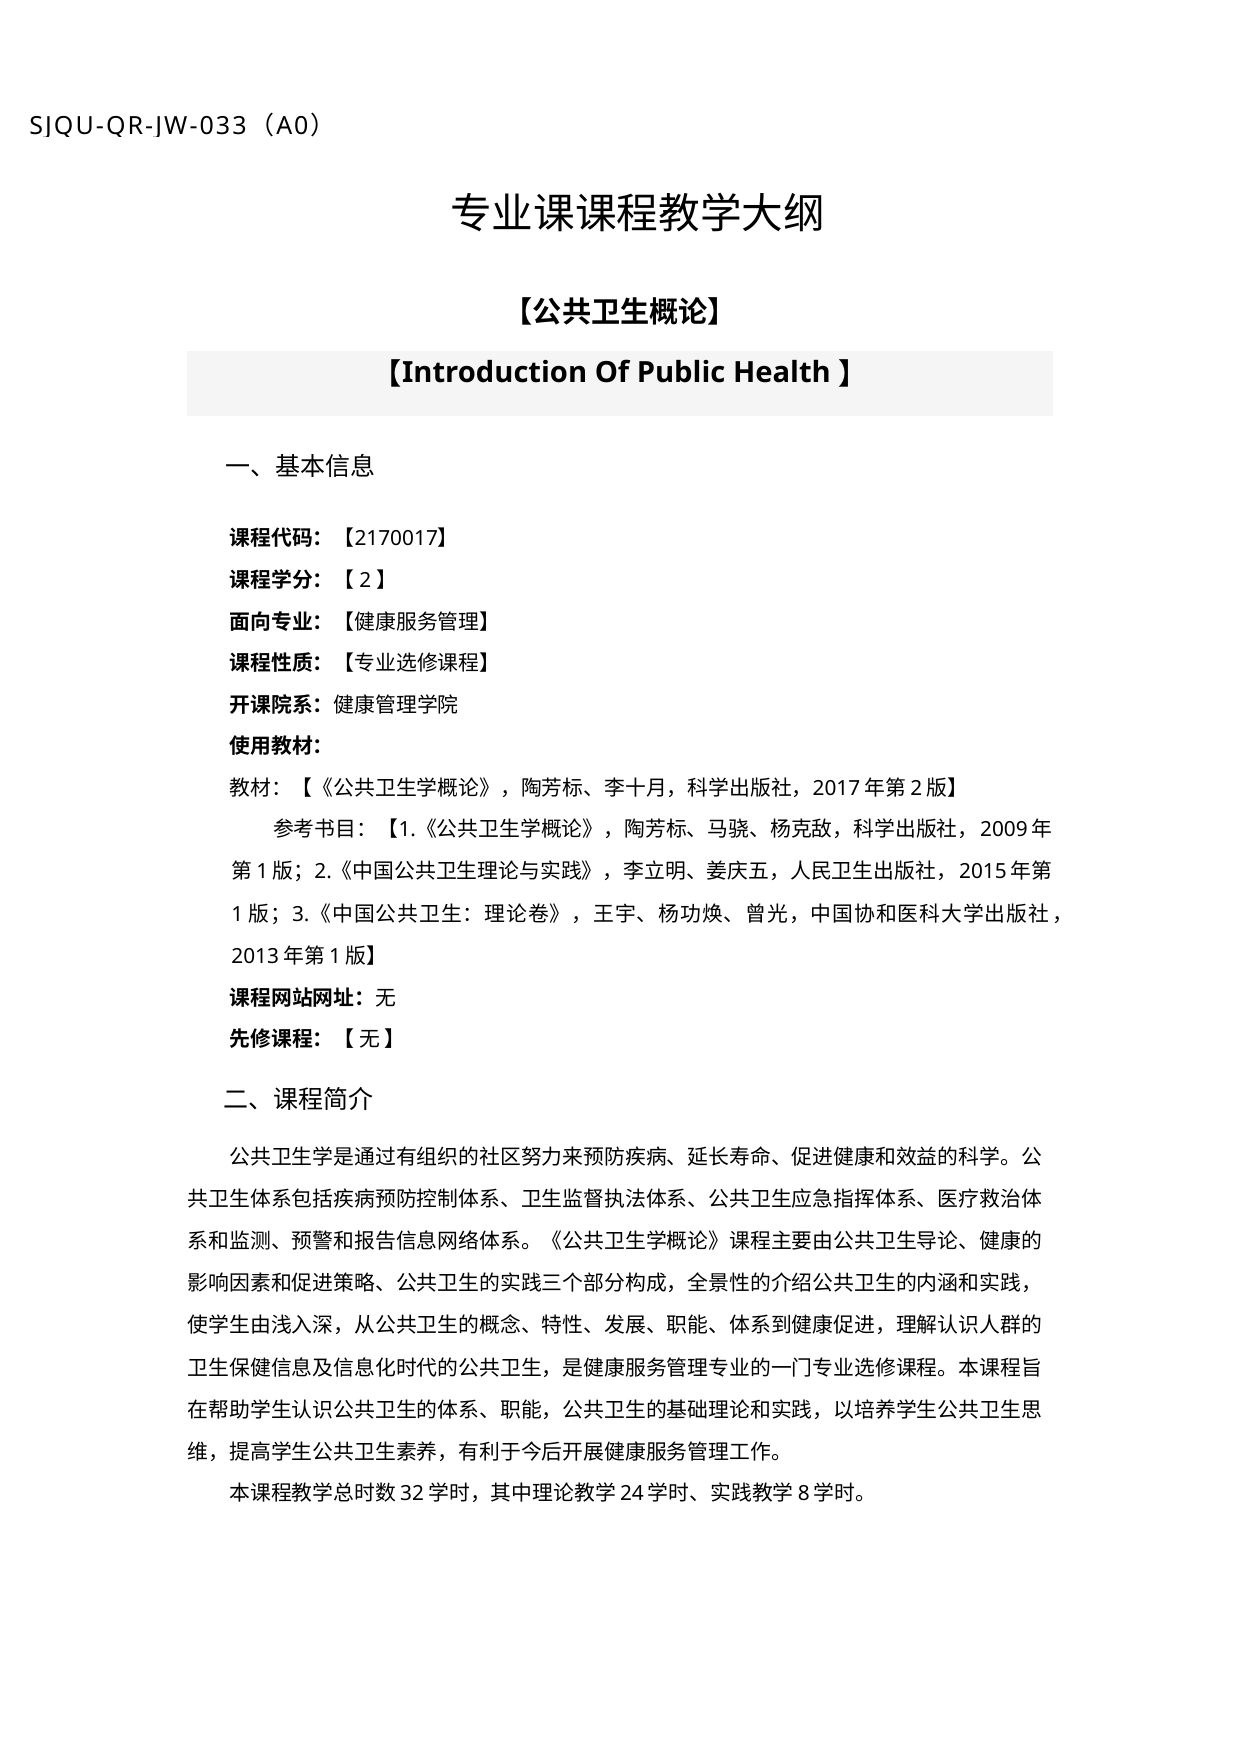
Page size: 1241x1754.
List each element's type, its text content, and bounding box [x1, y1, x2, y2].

text 课程代码：【2170017】 [187, 521, 1053, 553]
text 课程性质：【专业选修课程】 [187, 645, 1053, 678]
list 课程简介 [187, 1079, 1053, 1115]
text 专业课课程教学大纲 [187, 178, 1053, 243]
text 公共卫生学是通过有组织的社区努力来预防疾病、延长寿命、促进健康和效益的科学。公共卫生体系包括疾病预防控制体系、卫生监督执法体系、公共卫生应急指挥体系、医疗救治体系和监测、预警和报告信息网络体系。《公共卫生学概论》课程主要由公共卫生导论、健康的影响因素和促进策略、公共卫生的实践三个部分构成，全景性的介绍公共卫生的内涵和实践，使学生由浅入深，从公共卫生的概念、特性、发展、职能、体系到健康促进，理解认识人群的卫生保健信息及信息化时代的公共卫生，是健康服务管理专业的一门专业选修课程。本课程旨在帮助学生认识公共卫生的体系、职能，公共卫生的基础理论和实践，以培养学生公共卫生思维，提高学生公共卫生素养，有利于今后开展健康服务管理工作。 [187, 1139, 1053, 1467]
text 参考书目：【1.《公共卫生学概论》，陶芳标、马骁、杨克敌，科学出版社，2009年第1版；2.《中国公共卫生理论与实践》，李立明、姜庆五，人民卫生出版社，2015年第1版；3.《中国公共卫生：理论卷》，王宇、杨功焕、曾光，中国协和医科大学出版社，2013年第1版】 [231, 812, 1053, 971]
text 教材：【《公共卫生学概论》，陶芳标、李十月，科学出版社，2017年第2版】 [187, 770, 1053, 802]
text 使用教材： [187, 728, 1053, 761]
text 面向专业：【健康服务管理】 [187, 604, 1053, 636]
text 课程网站网址：无 [187, 980, 1053, 1012]
text 【Introduction Of Public Health 】 [187, 351, 1053, 416]
text 课程学分：【 2 】 [187, 562, 1053, 595]
text 一、基本信息 [187, 432, 1053, 497]
text 开课院系：健康管理学院 [187, 687, 1053, 719]
text 先修课程：【 无 】 [187, 1021, 1053, 1054]
text 【公共卫生概论】 [187, 277, 1053, 342]
text 本课程教学总时数32学时，其中理论教学24学时、实践教学8学时。 [187, 1476, 1053, 1508]
